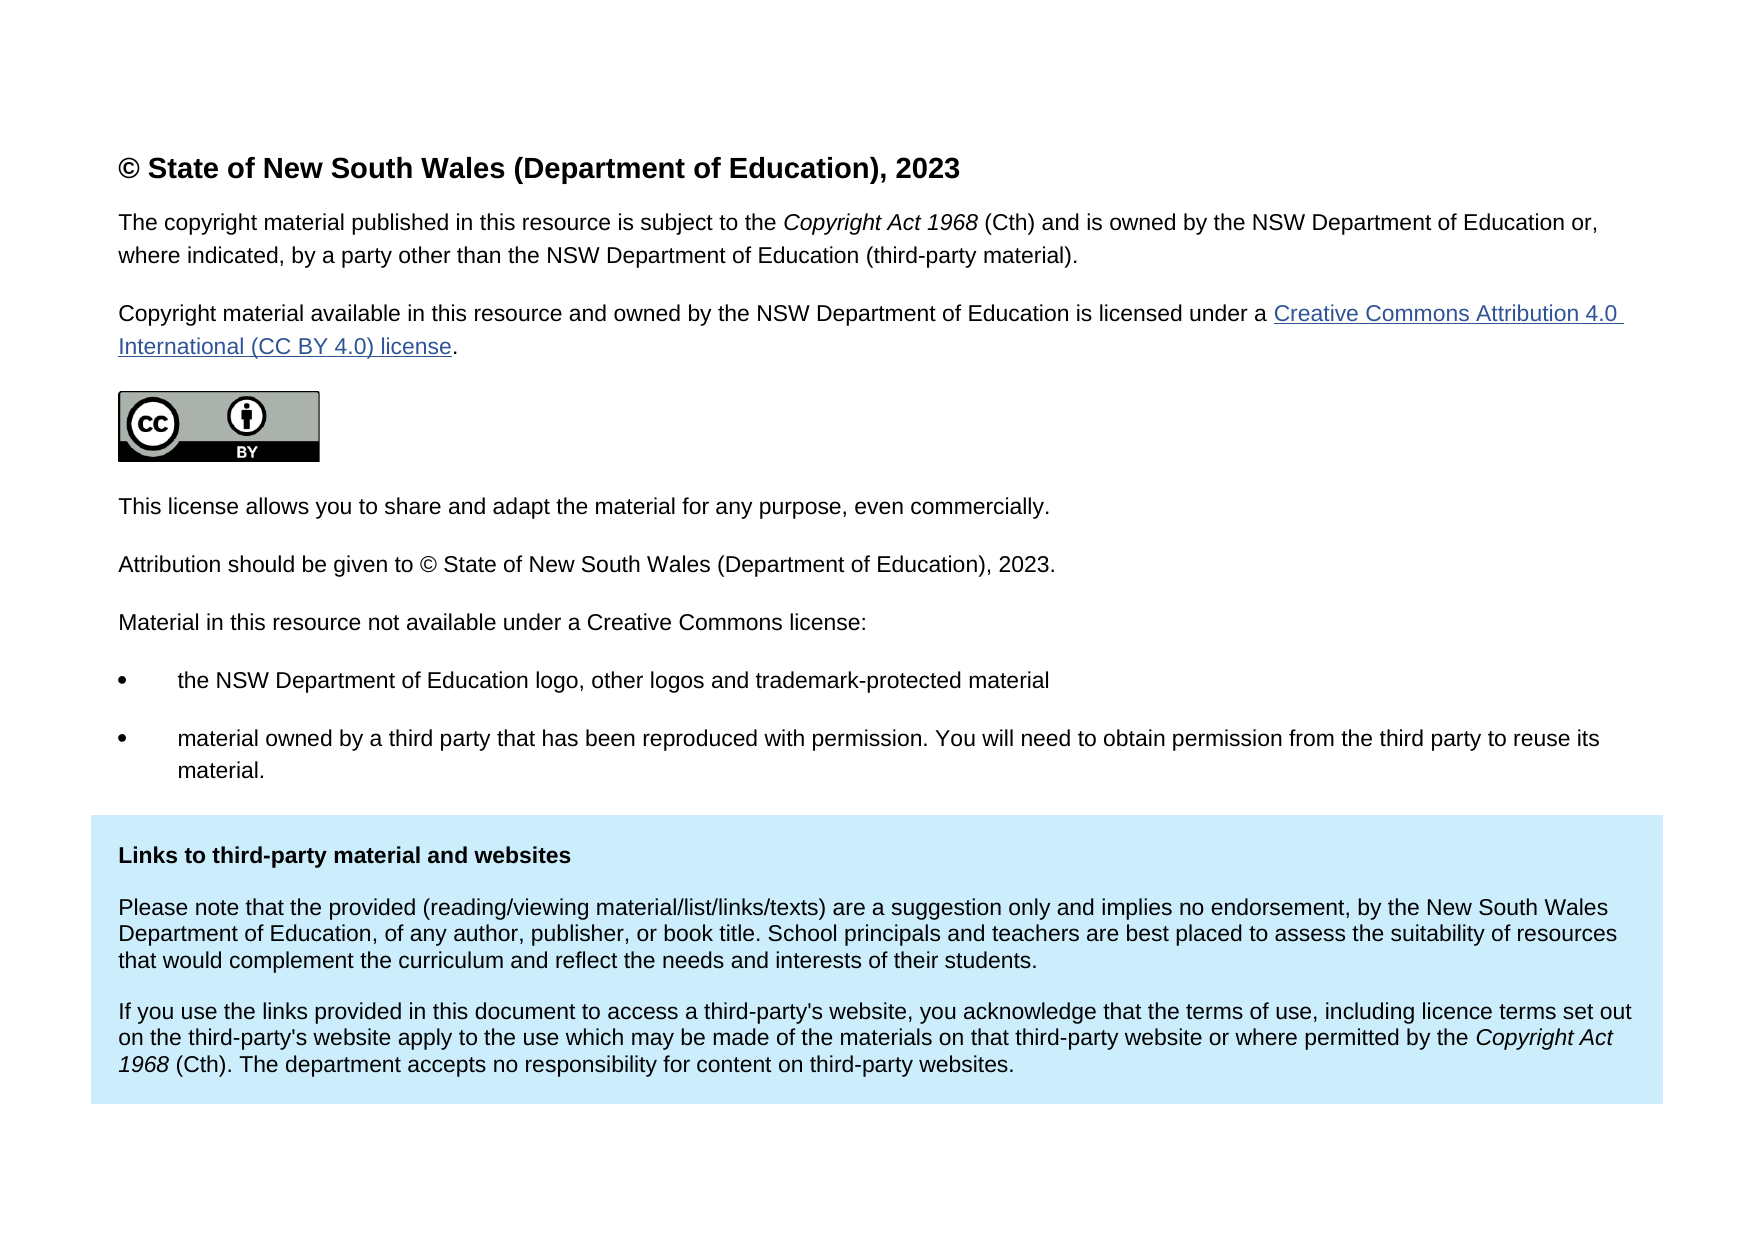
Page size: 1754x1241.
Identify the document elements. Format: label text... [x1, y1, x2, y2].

text © State of New South Wales (Department of Education), 2023 [118, 151, 1636, 184]
text Copyright material available in this resource and owned by the NSW Department of Education is licensed under a Creative Commons Attribution 4.0 International (CC BY 4.0) license. [118, 300, 1636, 359]
list material owned by a third party that has been reproduced with permission. You will need to obtain permission from the third party to reuse its material. [118, 724, 1636, 784]
picture [118, 391, 320, 462]
text Links to third-party material and websites [97, 822, 1657, 867]
text If you use the links provided in this document to access a third-party's website, you acknowledge that the terms of use, including licence terms set out on the third-party's website apply to the use which may be made of the materials on that third-party website or where permitted by the Copyright Act 1968 (Cth). The department accepts no responsibility for content on third-party websites. [97, 971, 1657, 1098]
text Attribution should be given to © State of New South Wales (Department of Education), 2023. [118, 551, 1636, 577]
text The copyright material published in this resource is subject to the Copyright Act 1968 (Cth) and is owned by the NSW Department of Education or, where indicated, by a party other than the NSW Department of Education (third-party material). [118, 209, 1636, 269]
text Please note that the provided (reading/viewing material/list/links/texts) are a suggestion only and implies no endorsement, by the New South Wales Department of Education, of any author, publisher, or book title. School principals and teachers are best placed to assess the suitability of resources that would complement the curriculum and reflect the needs and interests of their students. [97, 867, 1657, 971]
text This license allows you to share and adapt the material for any purpose, even commercially. [118, 493, 1636, 519]
text Material in this resource not available under a Creative Commons license: [118, 609, 1636, 635]
list the NSW Department of Education logo, other logos and trademark-protected material [118, 667, 1636, 693]
